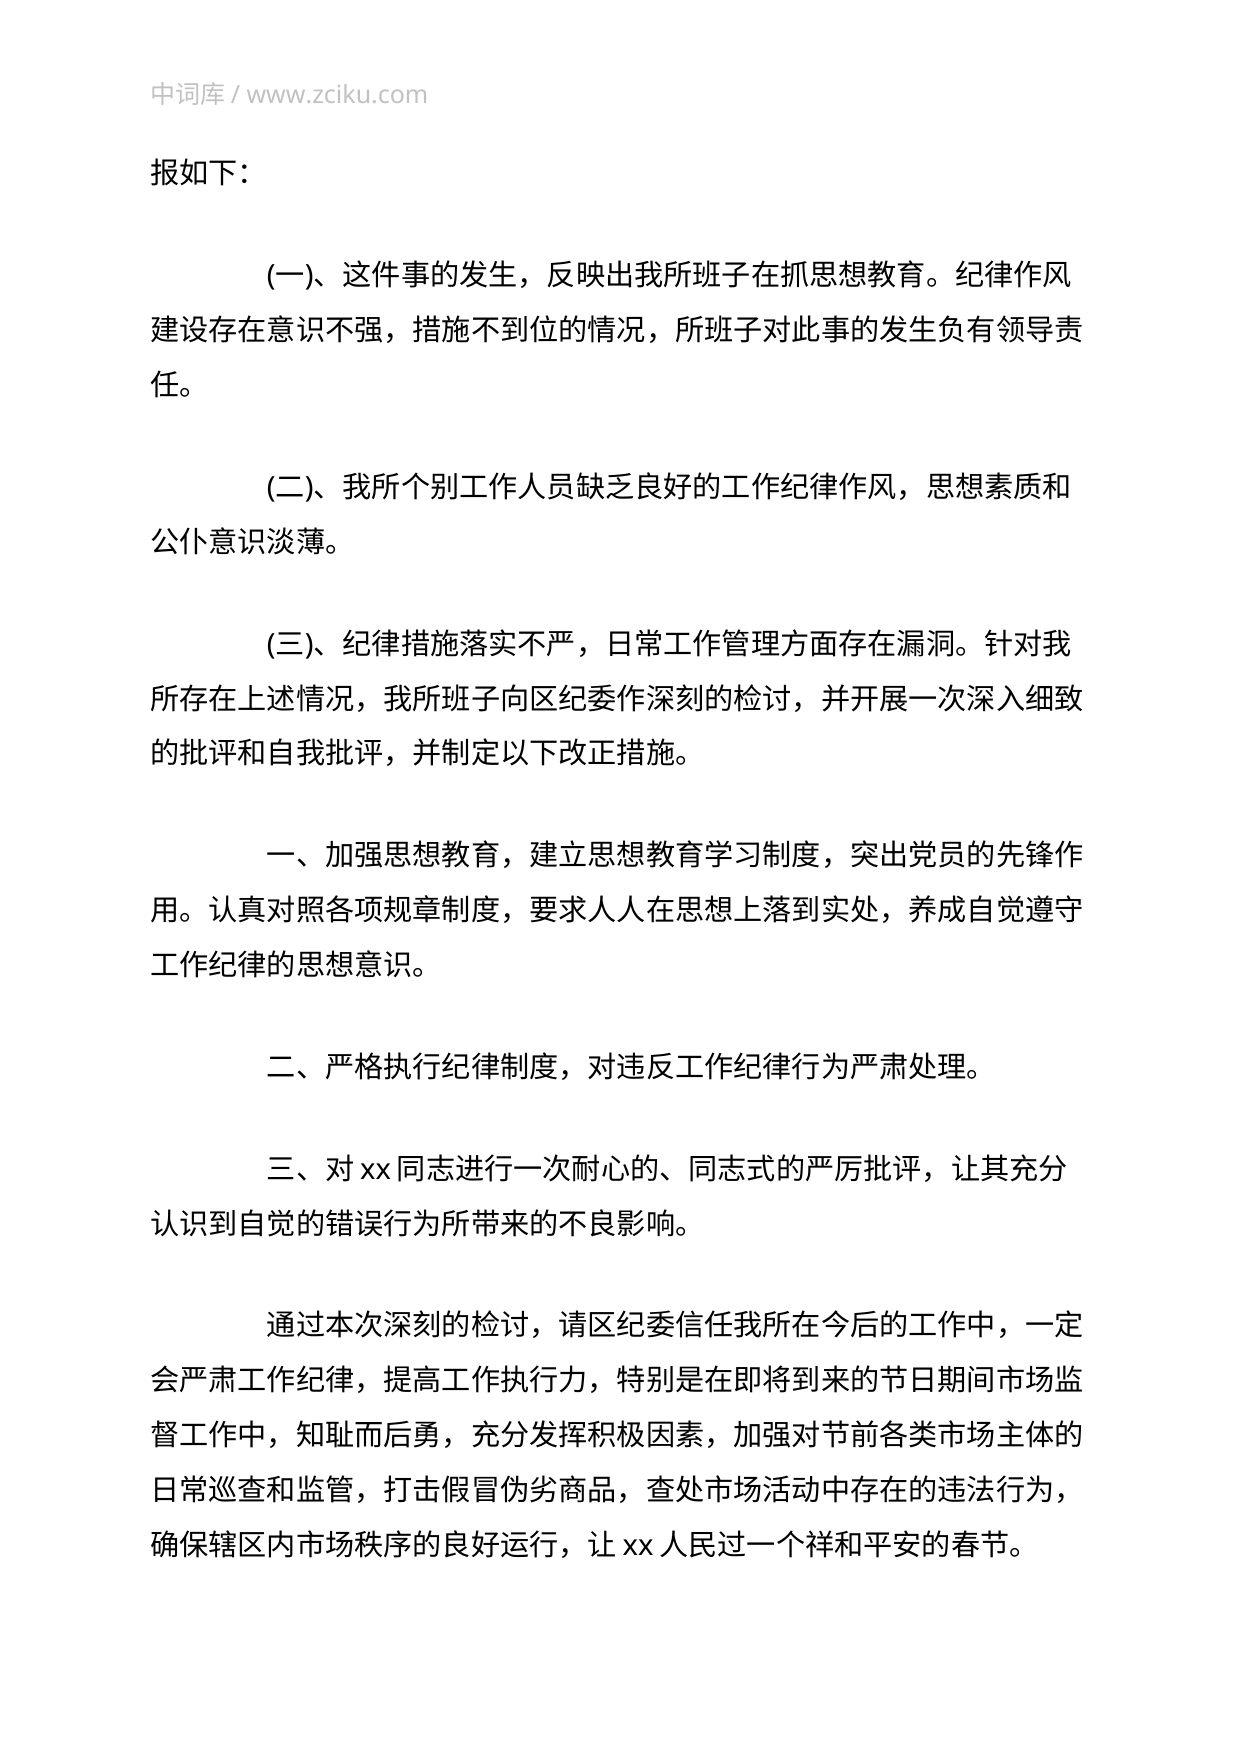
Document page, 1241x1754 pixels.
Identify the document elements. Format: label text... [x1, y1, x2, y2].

text (三)、纪律措施落实不严，日常工作管理方面存在漏洞。针对我所存在上述情况，我所班子向区纪委作深刻的检讨，并开展一次深入细致的批评和自我批评，并制定以下改正措施。 [150, 620, 1090, 772]
text 通过本次深刻的检讨，请区纪委信任我所在今后的工作中，一定会严肃工作纪律，提高工作执行力，特别是在即将到来的节日期间市场监督工作中，知耻而后勇，充分发挥积极因素，加强对节前各类市场主体的日常巡查和监管，打击假冒伪劣商品，查处市场活动中存在的违法行为，确保辖区内市场秩序的良好运行，让xx人民过一个祥和平安的春节。 [150, 1302, 1090, 1564]
text 三、对xx同志进行一次耐心的、同志式的严厉批评，让其充分认识到自觉的错误行为所带来的不良影响。 [150, 1145, 1090, 1242]
text 一、加强思想教育，建立思想教育学习制度，突出党员的先锋作用。认真对照各项规章制度，要求人人在思想上落到实处，养成自觉遵守工作纪律的思想意识。 [150, 832, 1090, 984]
text 二、严格执行纪律制度，对违反工作纪律行为严肃处理。 [150, 1043, 1090, 1086]
text (一)、这件事的发生，反映出我所班子在抓思想教育。纪律作风建设存在意识不强，措施不到位的情况，所班子对此事的发生负有领导责任。 [150, 252, 1090, 404]
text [150, 150, 1090, 192]
text (二)、我所个别工作人员缺乏良好的工作纪律作风，思想素质和公仆意识淡薄。 [150, 463, 1090, 561]
